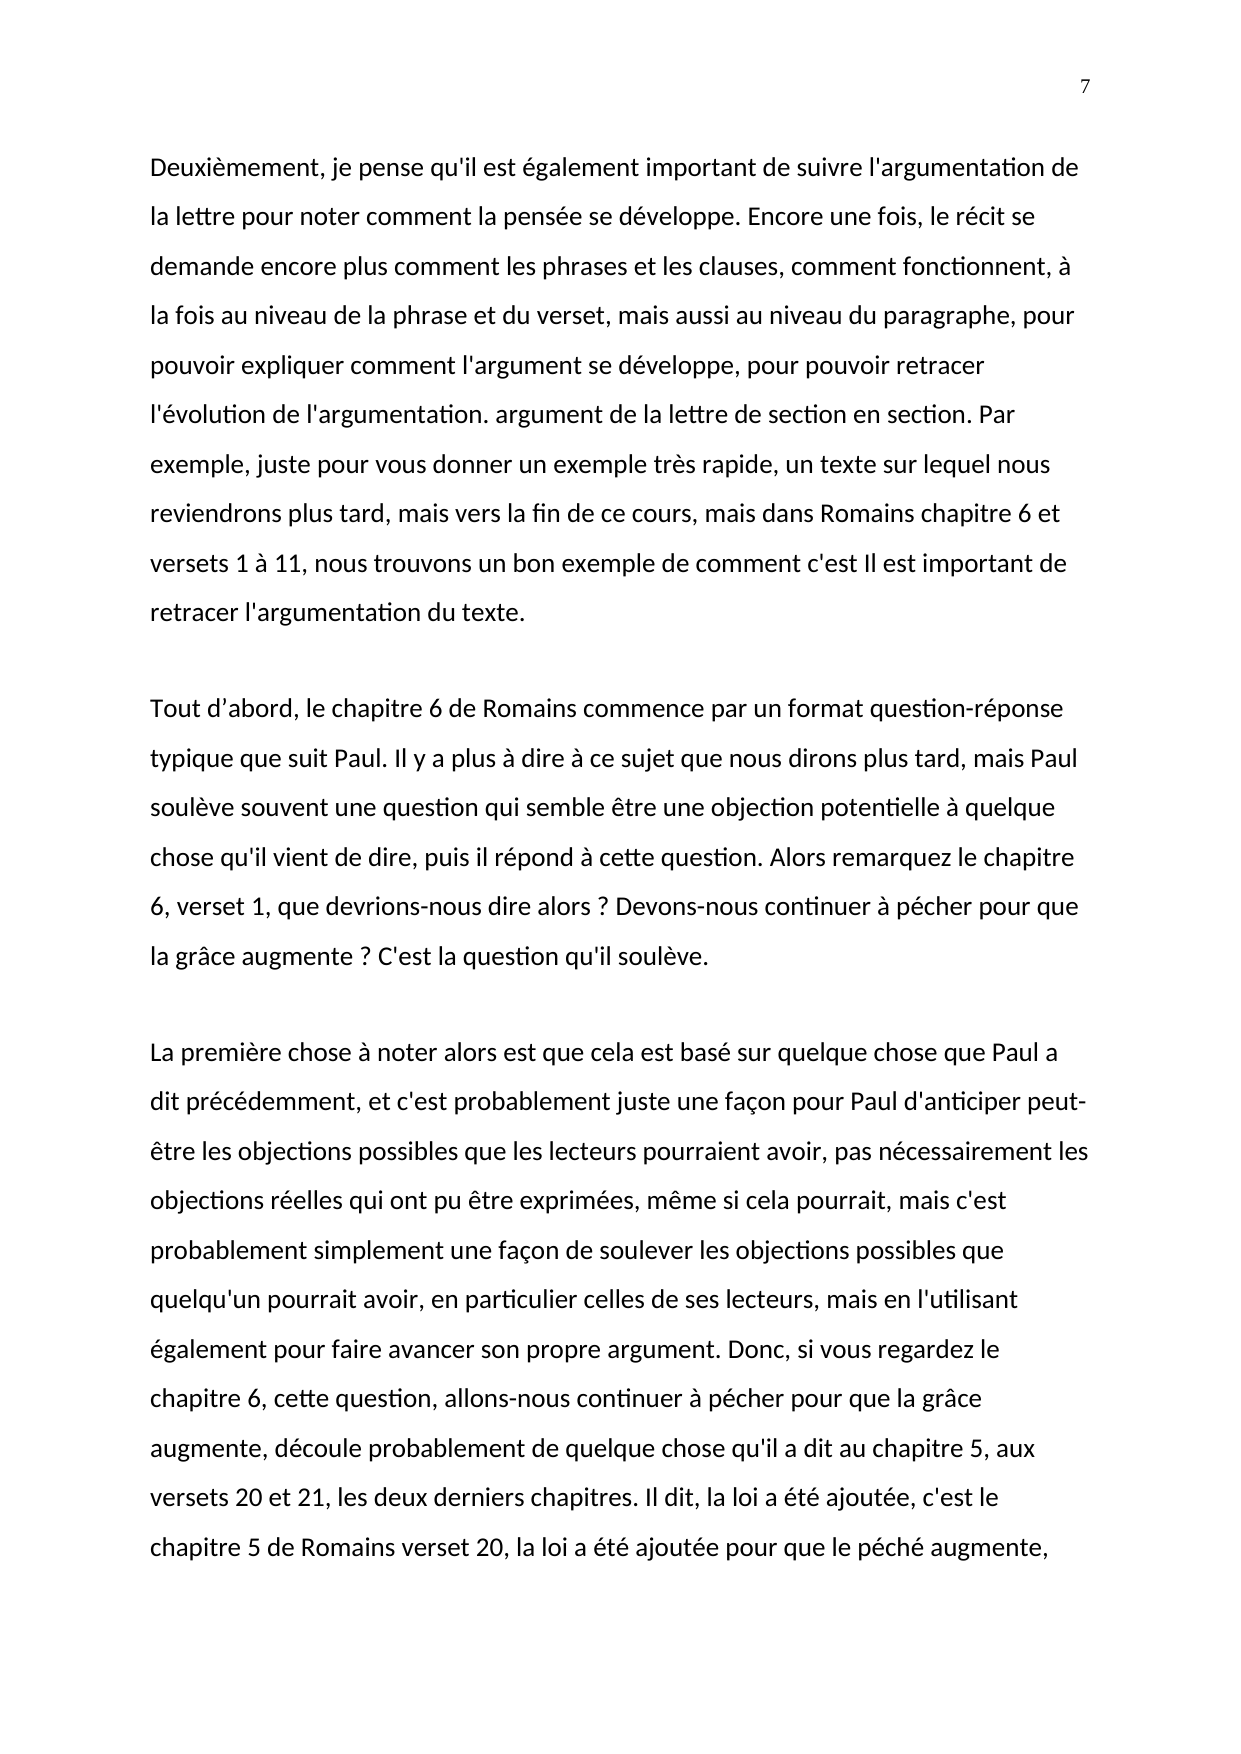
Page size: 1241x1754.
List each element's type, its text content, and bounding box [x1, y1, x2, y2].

text Tout d’abord, le chapitre 6 de Romains commence par un format question-réponse typique que suit Paul. Il y a plus à dire à ce sujet que nous dirons plus tard, mais Paul soulève souvent une question qui semble être une objection potentielle à quelque chose qu'il vient de dire, puis il répond à cette question. Alors remarquez le chapitre 6, verset 1, que devrions-nous dire alors ? Devons-nous continuer à pécher pour que la grâce augmente ? C'est la question qu'il soulève. [150, 691, 1090, 972]
text Deuxièmement, je pense qu'il est également important de suivre l'argumentation de la lettre pour noter comment la pensée se développe. Encore une fois, le récit se demande encore plus comment les phrases et les clauses, comment fonctionnent, à la fois au niveau de la phrase et du verset, mais aussi au niveau du paragraphe, pour pouvoir expliquer comment l'argument se développe, pour pouvoir retracer l'évolution de l'argumentation. argument de la lettre de section en section. Par exemple, juste pour vous donner un exemple très rapide, un texte sur lequel nous reviendrons plus tard, mais vers la fin de ce cours, mais dans Romains chapitre 6 et versets 1 à 11, nous trouvons un bon exemple de comment c'est Il est important de retracer l'argumentation du texte. [150, 150, 1090, 628]
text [150, 1035, 1090, 1563]
